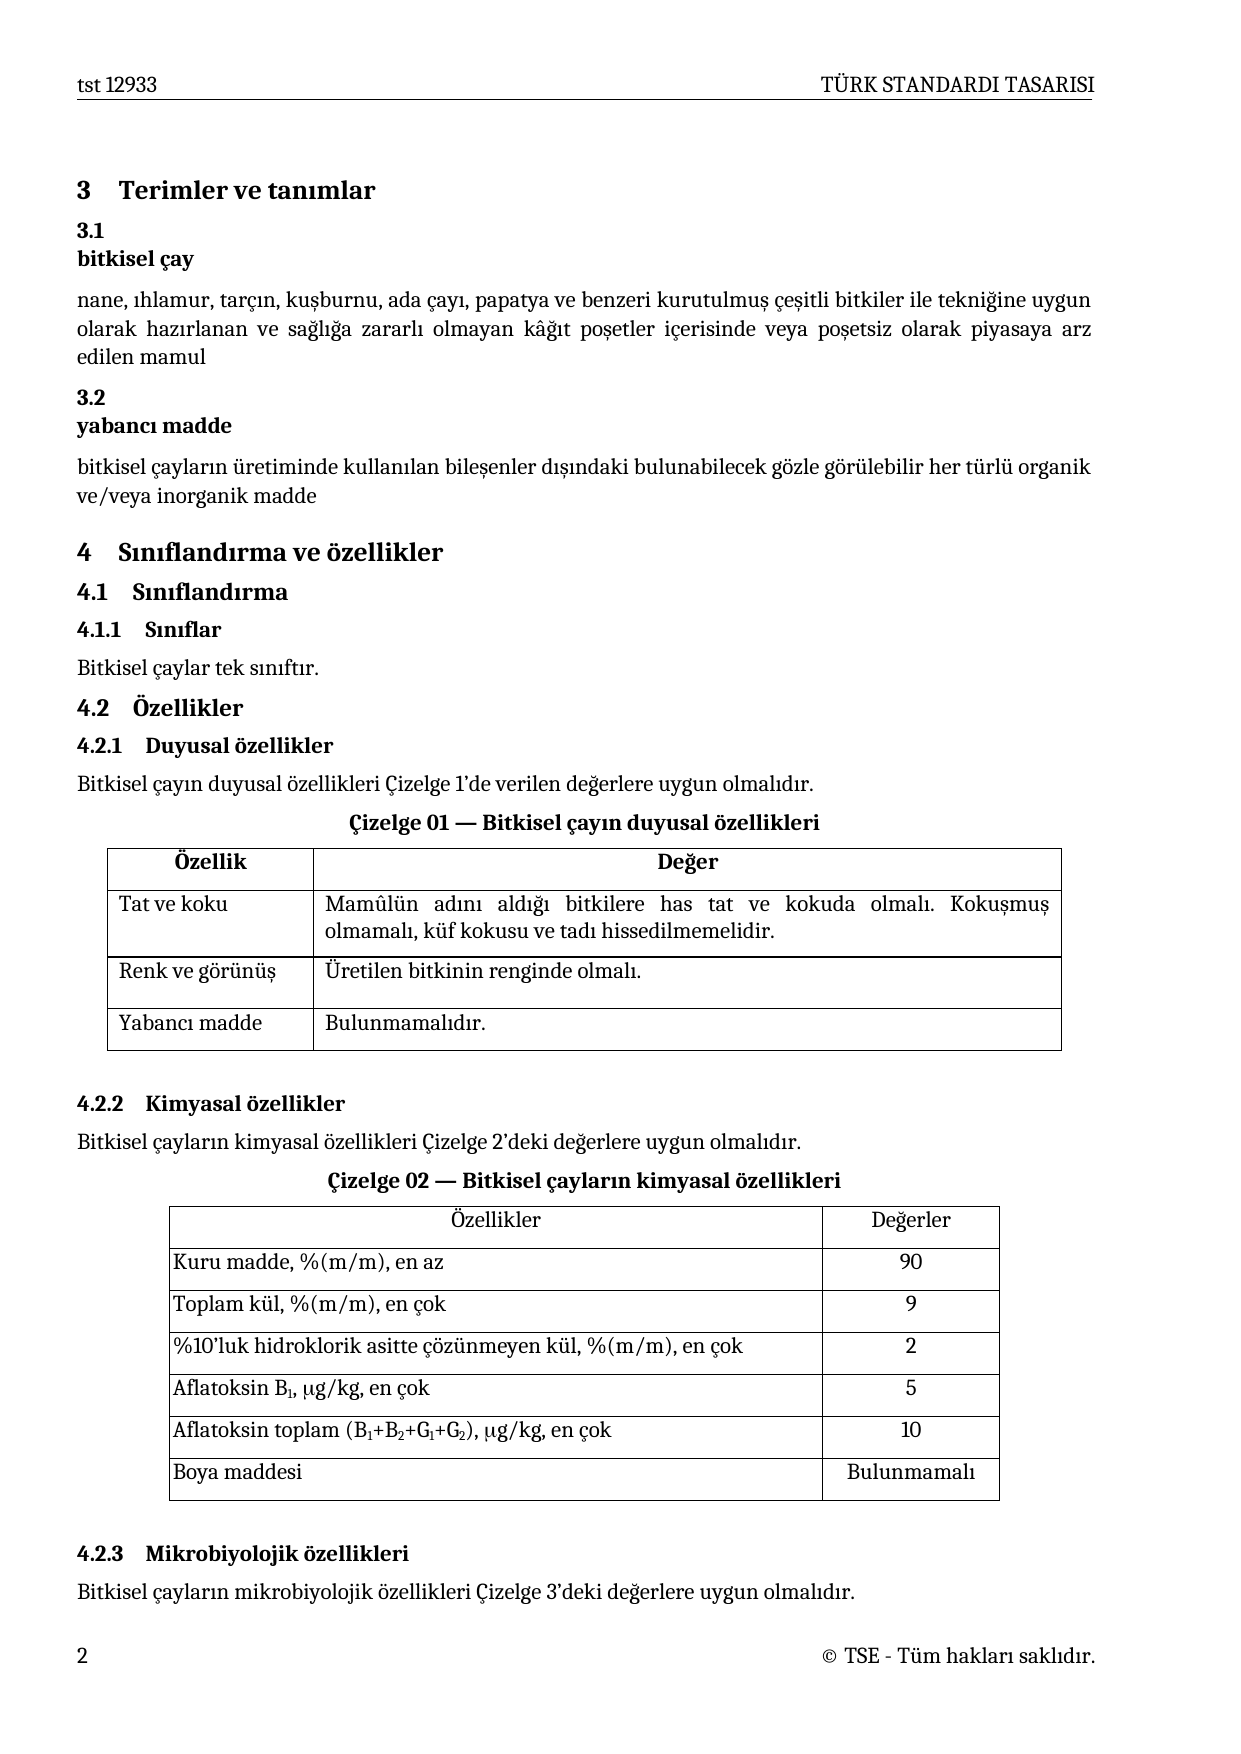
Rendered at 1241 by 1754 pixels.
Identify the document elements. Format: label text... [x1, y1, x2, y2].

table_cell Bulunmamalıdır. [314, 1009, 1061, 1050]
subtitle Sınıflandırma [77, 580, 1092, 606]
table_header Özellik [108, 849, 313, 890]
subtitle Kimyasal özellikler [77, 1092, 1092, 1116]
table_cell Kuru madde, %(m/m), en az [170, 1249, 822, 1290]
title Çizelge 1 — Bitkisel çayın duyusal özellikleri [77, 812, 1092, 836]
subtitle Özellikler [77, 696, 1092, 722]
text 3.2 [77, 385, 1092, 411]
table_cell %10’luk hidroklorik asitte çözünmeyen kül, %(m/m), en çok [170, 1333, 822, 1374]
table_cell Bulunmamalı [823, 1459, 999, 1500]
table_header Değerler [823, 1207, 999, 1248]
subtitle Mikrobiyolojik özellikleri [77, 1542, 1092, 1566]
subtitle Duyusal özellikler [77, 734, 1092, 758]
table_cell Mamûlün adını aldığı bitkilere has tat ve kokuda olmalı. Kokuşmuş olmamalı, küf kokusu ve tadı hissedilmemelidir. [314, 891, 1061, 956]
table_cell 2 [823, 1333, 999, 1374]
subtitle Sınıflar [77, 618, 1092, 642]
table_header Özellikler [170, 1207, 822, 1248]
table_cell Aflatoksin B1, g/kg, en çok [170, 1375, 822, 1416]
table_cell 10 [823, 1417, 999, 1458]
text bitkisel çayların üretiminde kullanılan bileşenler dışındaki bulunabilecek gözle görülebilir her türlü organik ve/veya inorganik madde [77, 454, 1092, 509]
table_cell Yabancı madde [108, 1009, 313, 1050]
list Bitkisel çaylar tek sınıftır. [77, 655, 1092, 681]
text yabancı madde [77, 413, 1092, 439]
text 3.1 [77, 218, 1092, 244]
text bitkisel çay [77, 246, 1092, 272]
text Bitkisel çayın duyusal özellikleri Çizelge 1’de verilen değerlere uygun olmalıdır. [77, 771, 1092, 797]
title Çizelge 2 — Bitkisel çayların kimyasal özellikleri [77, 1170, 1092, 1194]
table_cell Tat ve koku [108, 891, 313, 956]
table_cell Toplam kül, %(m/m), en çok [170, 1291, 822, 1332]
table_cell Boya maddesi [170, 1459, 822, 1500]
subtitle Sınıflandırma ve özellikler [77, 539, 1092, 567]
table_cell 5 [823, 1375, 999, 1416]
subtitle Terimler ve tanımlar [77, 177, 1092, 205]
table_cell 9 [823, 1291, 999, 1332]
table_cell Renk ve görünüş [108, 958, 313, 1008]
text Bitkisel çayların kimyasal özellikleri Çizelge 2’deki değerlere uygun olmalıdır. [77, 1129, 1092, 1155]
table_header Değer [314, 849, 1061, 890]
table_cell 90 [823, 1249, 999, 1290]
text nane, ıhlamur, tarçın, kuşburnu, ada çayı, papatya ve benzeri kurutulmuş çeşitli bitkiler ile tekniğine uygun olarak hazırlanan ve sağlığa zararlı olmayan kâğıt poşetler içerisinde veya poşetsiz olarak piyasaya arz edilen mamul [77, 287, 1092, 370]
table_cell Üretilen bitkinin renginde olmalı. [314, 958, 1061, 1008]
table_cell Aflatoksin toplam (B1+B2+G1+G2), g/kg, en çok [170, 1417, 822, 1458]
text Bitkisel çayların mikrobiyolojik özellikleri Çizelge 3’deki değerlere uygun olmalıdır. [77, 1578, 1092, 1605]
